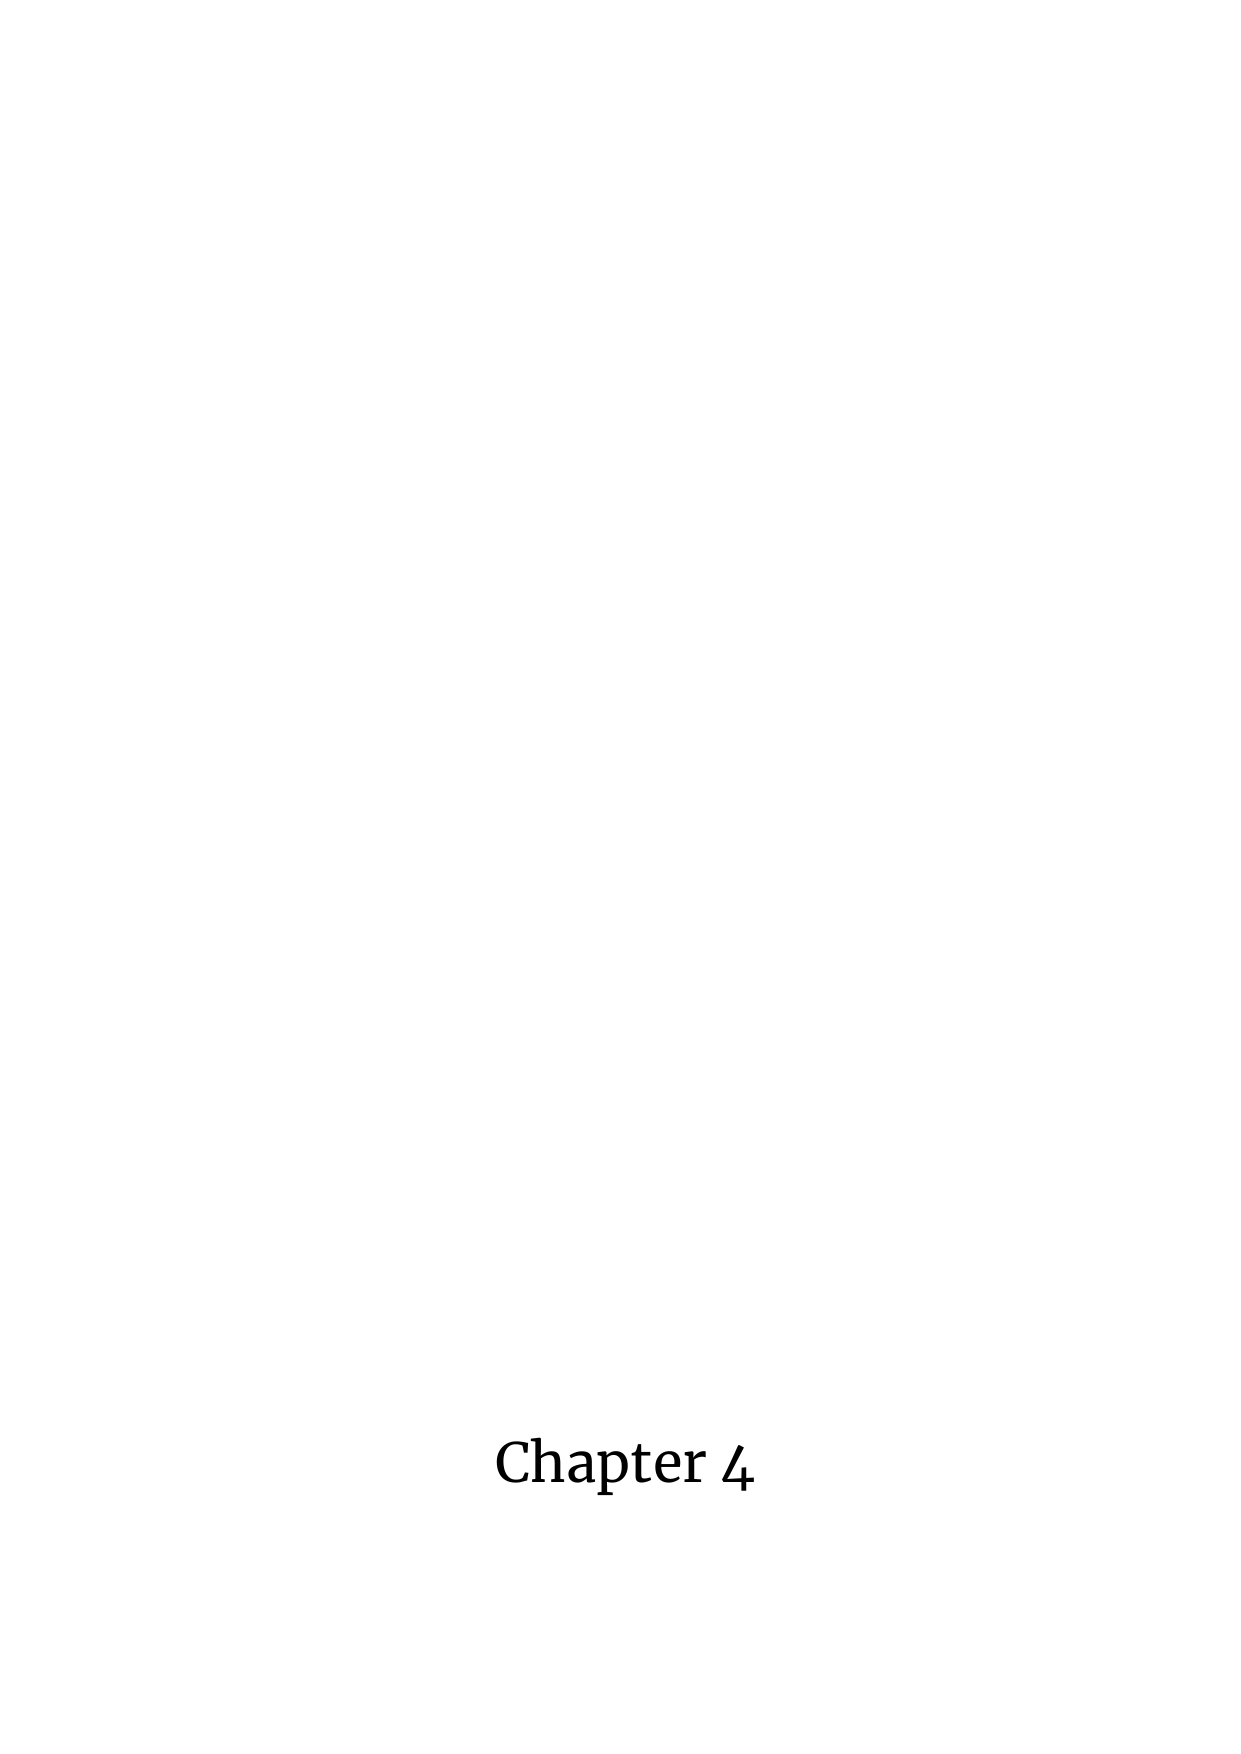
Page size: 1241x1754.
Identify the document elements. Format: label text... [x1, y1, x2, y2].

text Chapter 4 [150, 1429, 1090, 1497]
